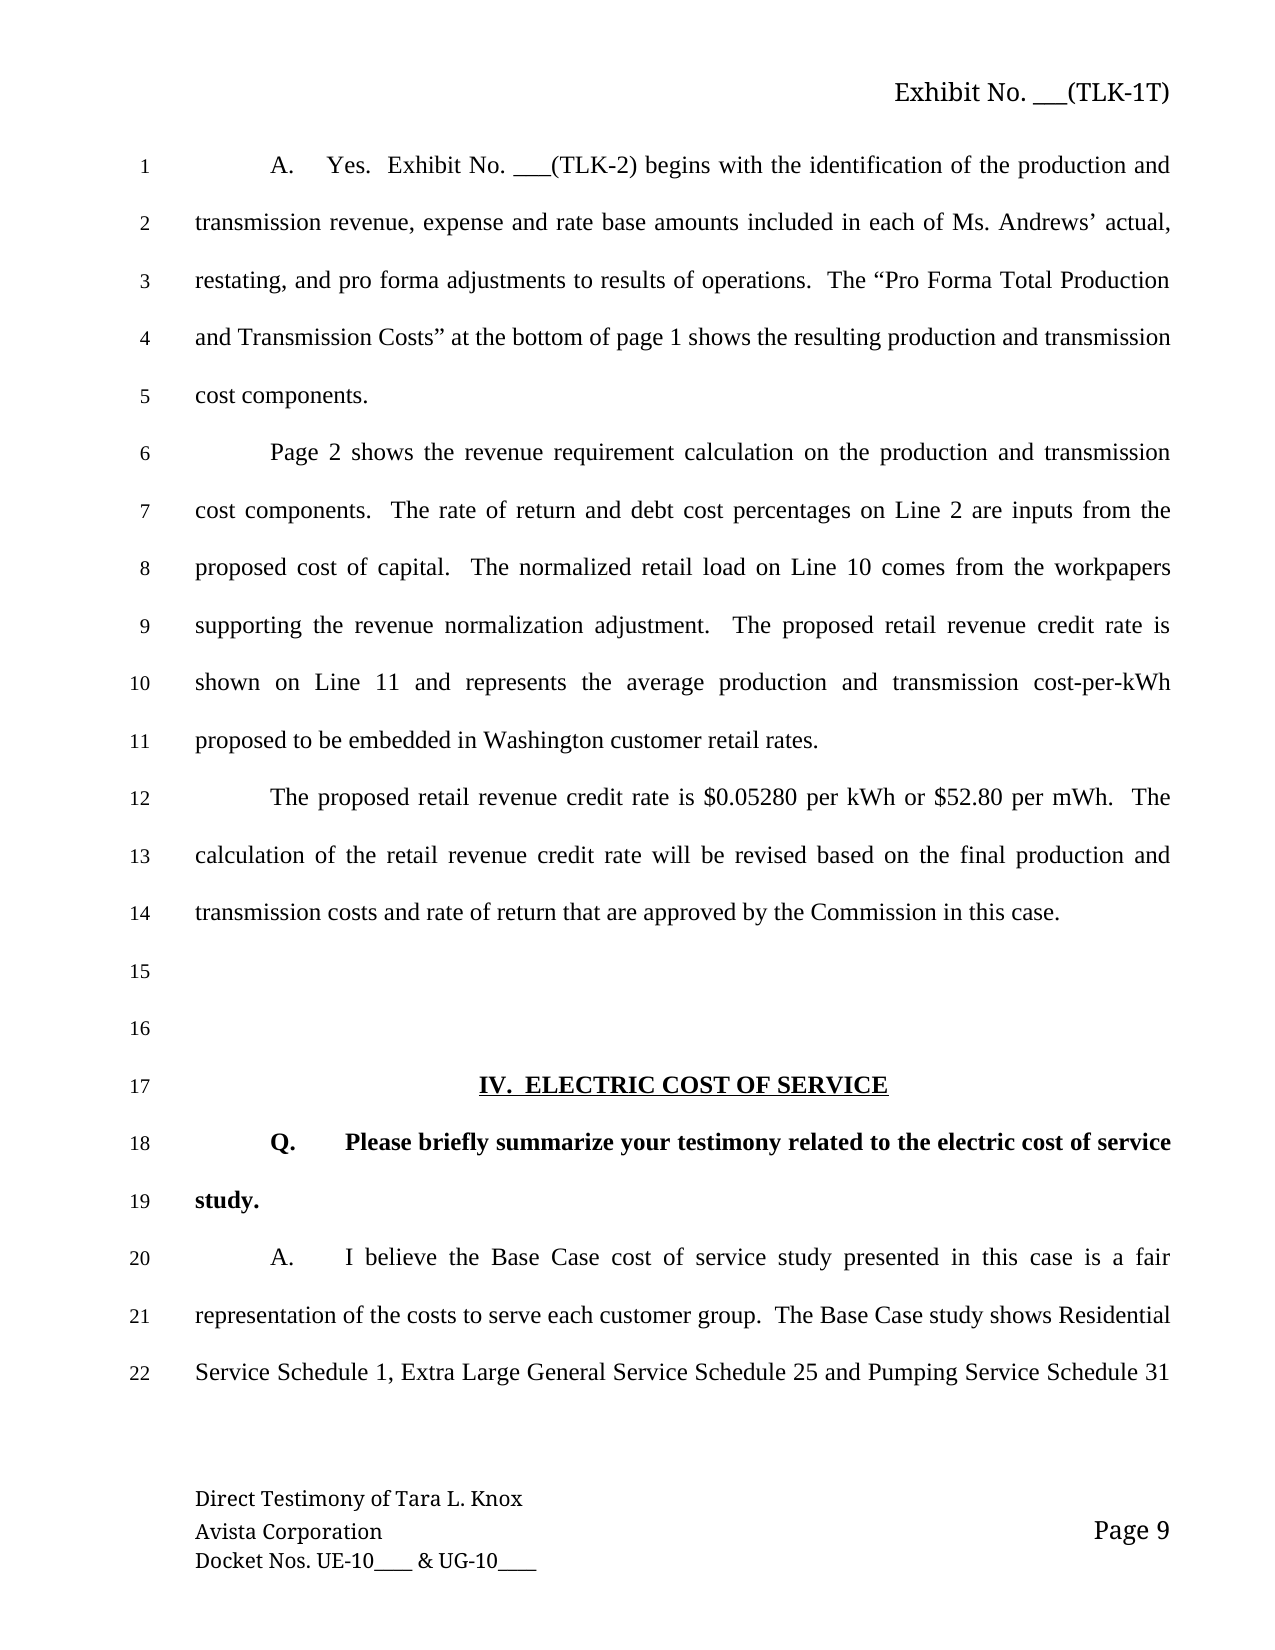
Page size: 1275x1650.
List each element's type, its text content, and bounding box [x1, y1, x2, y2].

text The proposed retail revenue credit rate is $0.05280 per kWh or $52.80 per mWh. The calculation of the retail revenue credit rate will be revised based on the final production and transmission costs and rate of return that are approved by the Commission in this case. [195, 782, 1172, 926]
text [195, 1242, 1172, 1386]
text Q. Please briefly summarize your testimony related to the electric cost of service study. [195, 1127, 1172, 1214]
subtitle IV. ELECTRIC COST OF SERVICE [195, 1070, 1172, 1099]
text A. Yes. Exhibit No. ___(TLK-2) begins with the identification of the production and transmission revenue, expense and rate base amounts included in each of Andrews’ actual, restating, and pro forma adjustments to results of operations. The “Pro Forma Total Production and Transmission Costs” at the bottom of page 1 shows the resulting production and transmission cost components. [195, 150, 1172, 409]
text Page 2 shows the revenue requirement calculation on the production and transmission cost components. The rate of return and debt cost percentages on Line 2 are inputs from the proposed cost of capital. The normalized retail load on Line 10 comes from the workpapers supporting the revenue normalization adjustment. The proposed retail revenue credit rate is shown on Line 11 and represents the average production and transmission cost-per-kWh proposed to be embedded in customer retail rates. [195, 437, 1172, 754]
